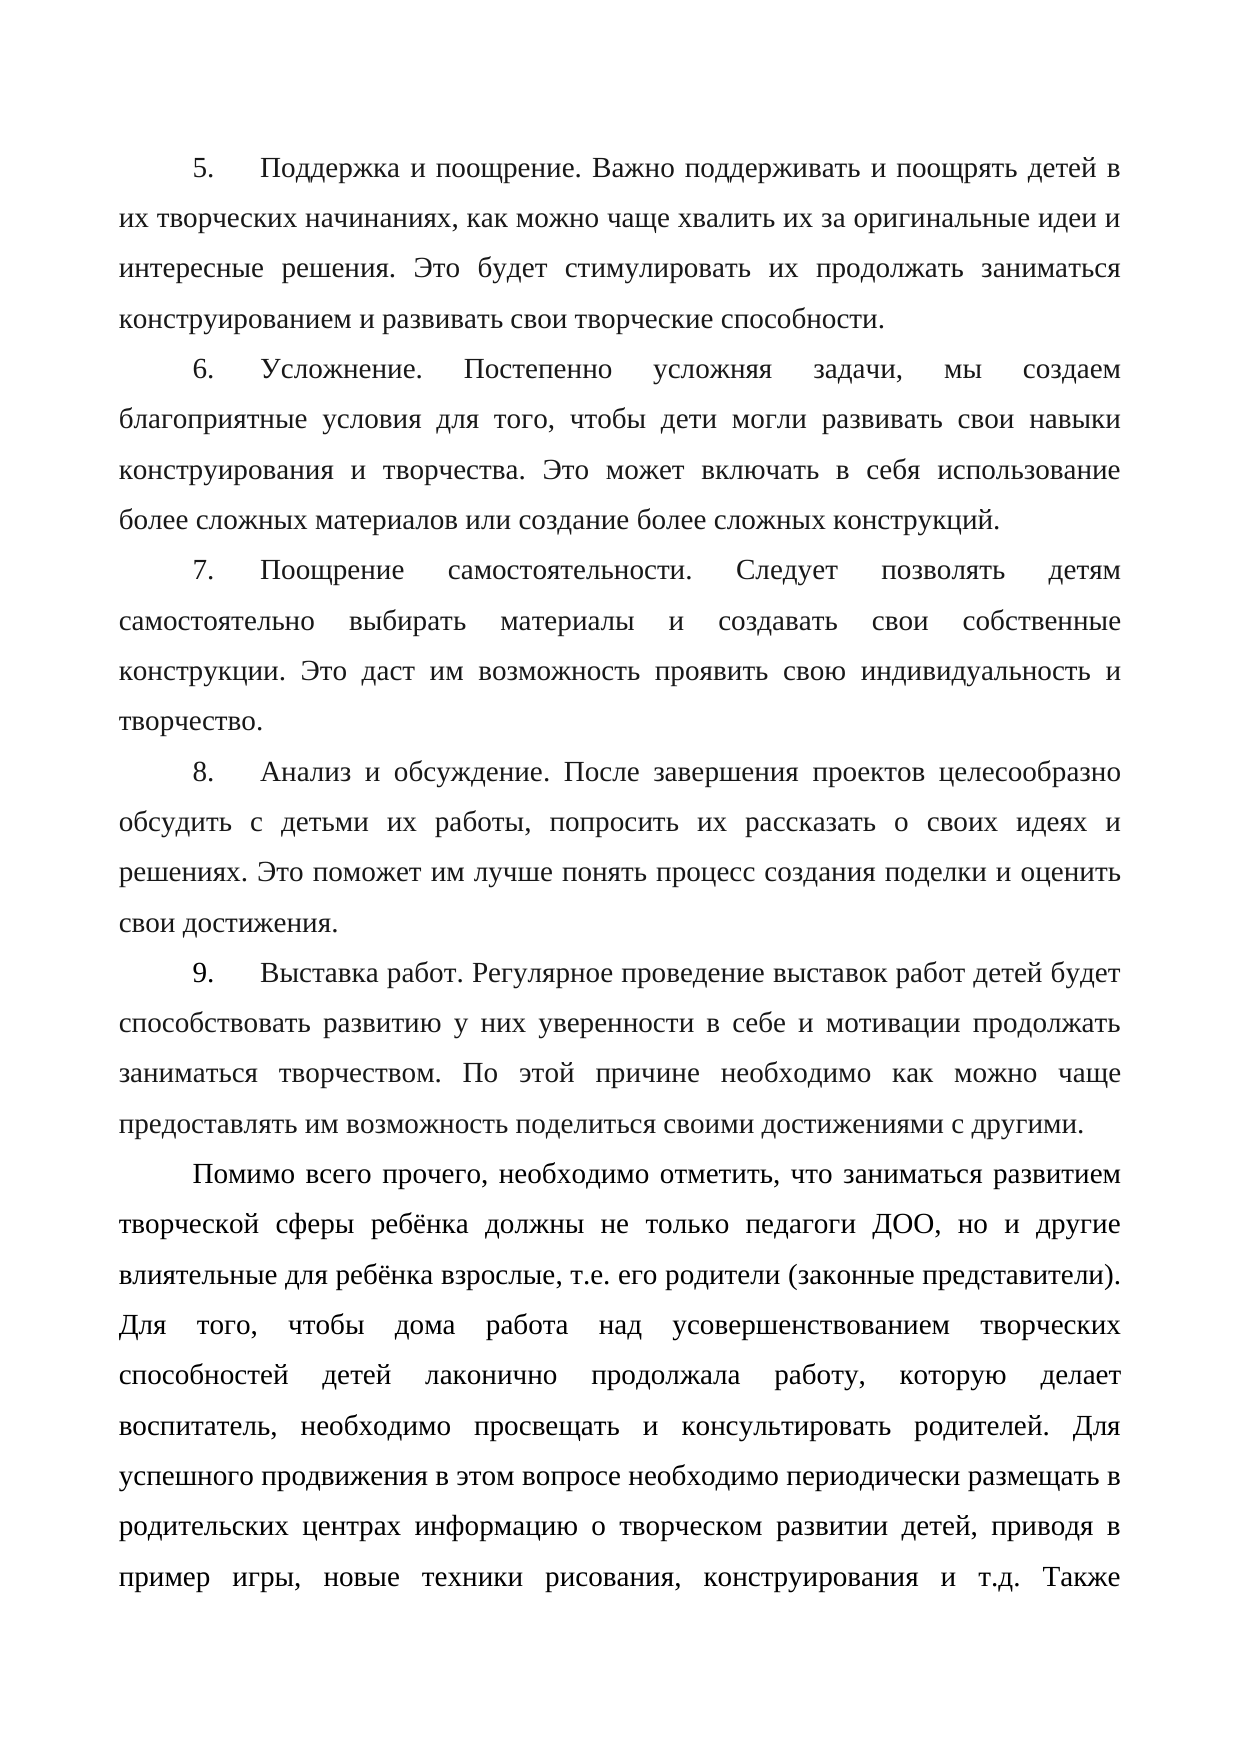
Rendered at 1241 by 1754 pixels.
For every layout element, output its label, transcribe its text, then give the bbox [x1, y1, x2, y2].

list Анализ и обсуждение. После завершения проектов целесообразно обсудить с детьми их работы, попросить их рассказать о своих идеях и решениях. Это поможет им лучше понять процесс создания поделки и оценить свои достижения. [118, 754, 1122, 938]
list Выставка работ. Регулярное проведение выставок работ детей будет способствовать развитию у них уверенности в себе и мотивации продолжать заниматься творчеством. По этой причине необходимо как можно чаще предоставлять им возможность поделиться своими достижениями с другими. [118, 955, 1122, 1139]
list Поддержка и поощрение. Важно поддерживать и поощрять детей в их творческих начинаниях, как можно чаще хвалить их за оригинальные идеи и интересные решения. Это будет стимулировать их продолжать заниматься конструированием и развивать свои творческие способности. [118, 150, 1122, 334]
list Поощрение самостоятельности. Следует позволять детям самостоятельно выбирать материалы и создавать свои собственные конструкции. Это даст им возможность проявить свою индивидуальность и творчество. [118, 552, 1122, 737]
list Усложнение. Постепенно усложняя задачи, мы создаем благоприятные условия для того, чтобы дети могли развивать свои навыки конструирования и творчества. Это может включать в себя использование более сложных материалов или создание более сложных конструкций. [118, 351, 1122, 536]
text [118, 1156, 1122, 1592]
